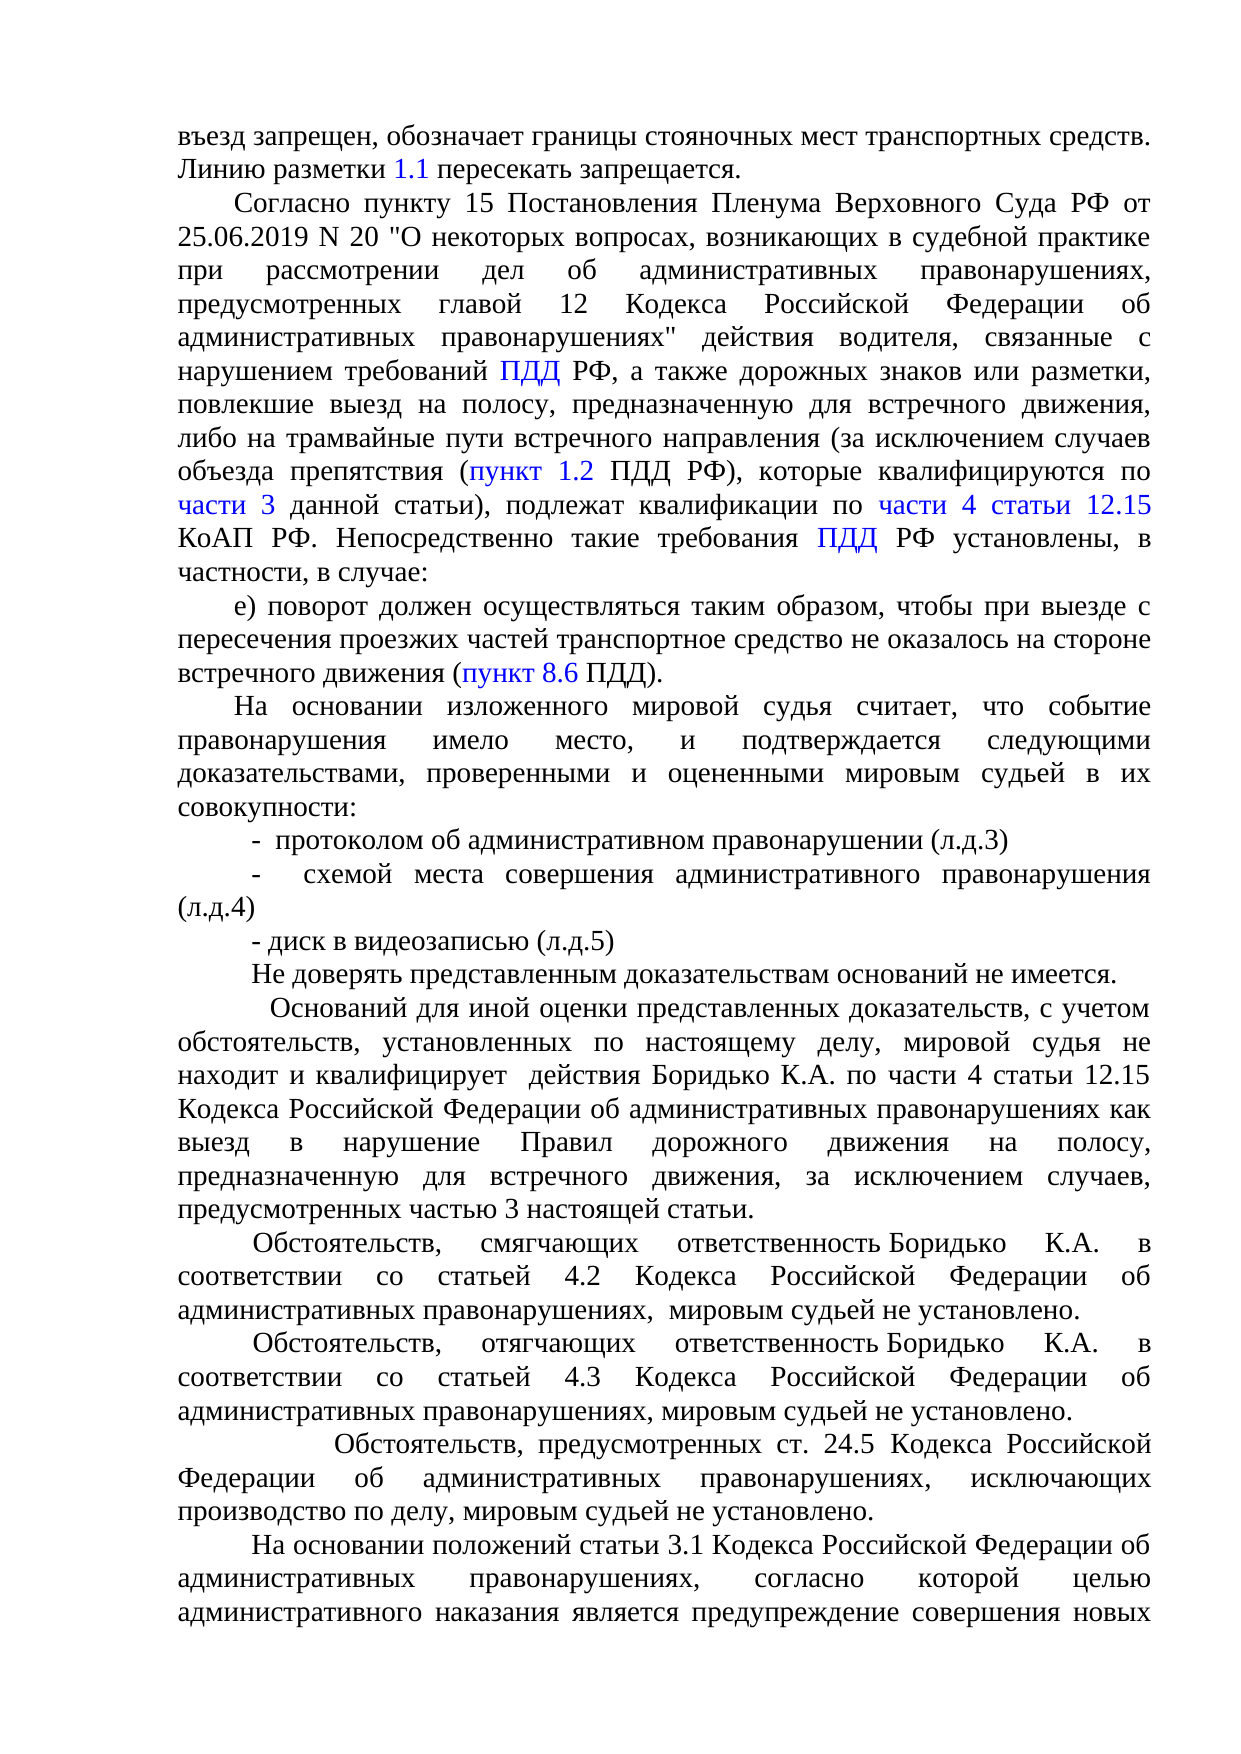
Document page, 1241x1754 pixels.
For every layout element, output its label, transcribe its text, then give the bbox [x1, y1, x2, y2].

text Оснований для иной оценки представленных доказательств, с учетом обстоятельств, установленных по настоящему делу, мировой судья не находит и квалифицирует действия Боридько К.А. по части 4 статьи 12.15 Кодекса Российской Федерации об административных правонарушениях как выезд в нарушение Правил дорожного движения на полосу, предназначенную для встречного движения, за исключением случаев, предусмотренных частью 3 настоящей статьи. [177, 990, 1152, 1225]
text Обстоятельств, предусмотренных ст. 24.5 Кодекса Российской Федерации об административных правонарушениях, исключающих производство по делу, мировым судьей не установлено. [177, 1426, 1152, 1527]
text На основании изложенного мировой судья считает, что событие правонарушения имело место, и подтверждается следующими доказательствами, проверенными и оцененными мировым судьей в их совокупности: [177, 688, 1152, 822]
text Обстоятельств, отягчающих ответственность Боридько К.А. в соответствии со статьей 4.3 Кодекса Российской Федерации об административных правонарушениях, мировым судьей не установлено. [177, 1326, 1152, 1426]
text - диск в видеозаписью (л.д.5) [177, 923, 1152, 957]
text Согласно пункту 15 Постановления Пленума Верховного Суда РФ от 25.06.2019 N 20 "О некоторых вопросах, возникающих в судебной практике при рассмотрении дел об административных правонарушениях, предусмотренных главой 12 Кодекса Российской Федерации об административных правонарушениях" действия водителя, связанные с нарушением требований ПДД РФ, а также дорожных знаков или разметки, повлекшие выезд на полосу, предназначенную для встречного движения, либо на трамвайные пути встречного направления (за исключением случаев объезда препятствия (пункт 1.2 ПДД РФ), которые квалифицируются по части 3 данной статьи), подлежат квалификации по части 4 статьи 12.15 КоАП РФ. Непосредственно такие требования ПДД РФ установлены, в частности, в случае: [177, 185, 1152, 588]
text - протоколом об административном правонарушении (л.д.3) [177, 822, 1152, 856]
text е) поворот должен осуществляться таким образом, чтобы при выезде с пересечения проезжих частей транспортное средство не оказалось на стороне встречного движения (пункт 8.6 ПДД). [177, 588, 1152, 688]
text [177, 1527, 1152, 1627]
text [177, 118, 1152, 185]
text Не доверять представленным доказательствам оснований не имеется. [177, 957, 1152, 990]
text - схемой места совершения административного правонарушения (л.д.4) [177, 856, 1152, 923]
text Обстоятельств, смягчающих ответственность Боридько К.А. в соответствии со статьей 4.2 Кодекса Российской Федерации об административных правонарушениях, мировым судьей не установлено. [177, 1225, 1152, 1326]
